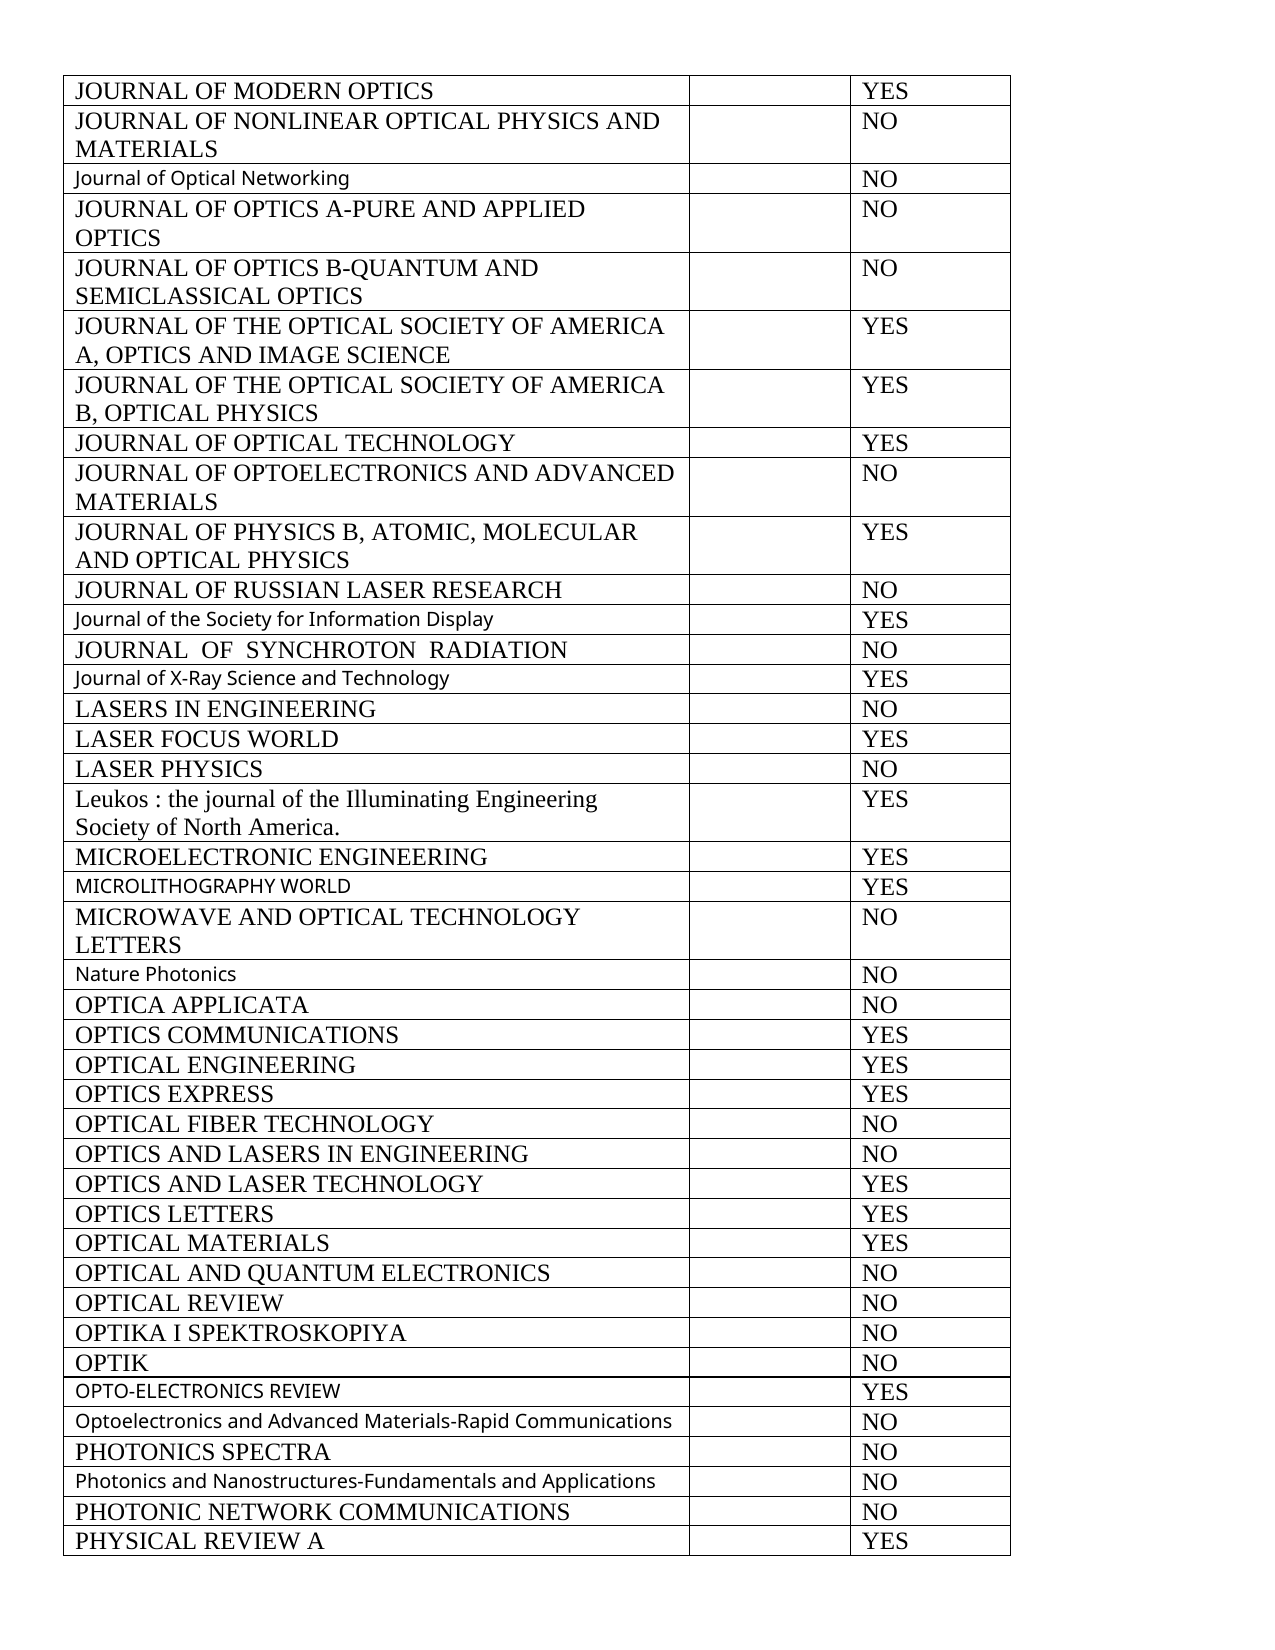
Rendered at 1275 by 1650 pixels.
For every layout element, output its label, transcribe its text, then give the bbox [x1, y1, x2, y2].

table_cell [690, 575, 850, 604]
table_cell NO [851, 575, 1010, 604]
table_cell OPTIK [64, 1348, 689, 1376]
table_cell YES [851, 1229, 1010, 1257]
table_cell NO [851, 253, 1010, 310]
table_cell JOURNAL OF RUSSIAN LASER RESEARCH [64, 575, 689, 604]
table_cell NO [851, 1348, 1010, 1376]
table_cell NO [851, 1497, 1010, 1525]
table_cell MICROWAVE AND OPTICAL TECHNOLOGY LETTERS [64, 902, 689, 959]
table_cell [690, 1139, 850, 1168]
table_cell YES [851, 76, 1010, 105]
table_cell OPTICS AND LASER TECHNOLOGY [64, 1169, 689, 1198]
table_cell NO [851, 902, 1010, 959]
table_cell [690, 605, 850, 634]
table_cell [690, 1080, 850, 1108]
table_cell YES [851, 665, 1010, 693]
table_cell [690, 1437, 850, 1466]
table_cell [690, 784, 850, 841]
table_cell [690, 1467, 850, 1496]
table_cell [690, 1169, 850, 1198]
table_cell Journal of Optical Networking [64, 164, 689, 193]
table_cell LASER FOCUS WORLD [64, 724, 689, 753]
table_cell [690, 665, 850, 693]
table_cell [690, 1050, 850, 1078]
table_cell OPTICS COMMUNICATIONS [64, 1020, 689, 1049]
table_cell Photonics and Nanostructures-Fundamentals and Applications [64, 1467, 689, 1496]
table_cell [690, 370, 850, 427]
table_cell NO [851, 960, 1010, 989]
table_cell YES [851, 842, 1010, 871]
table_cell [690, 311, 850, 369]
table_cell Journal of X-Ray Science and Technology [64, 665, 689, 693]
table_cell YES [851, 428, 1010, 457]
table_cell PHOTONICS SPECTRA [64, 1437, 689, 1466]
table_cell [690, 635, 850, 663]
table_cell PHYSICAL REVIEW A [64, 1526, 689, 1555]
table_cell [690, 872, 850, 901]
table_cell YES [851, 1050, 1010, 1078]
table_cell [690, 106, 850, 163]
table_cell NO [851, 754, 1010, 783]
table_cell NO [851, 1318, 1010, 1347]
table_cell [690, 1258, 850, 1287]
table_cell [690, 517, 850, 574]
table_cell NO [851, 164, 1010, 193]
table_cell [690, 694, 850, 723]
table_cell NO [851, 1139, 1010, 1168]
table_cell [690, 1497, 850, 1525]
table_cell OPTICS EXPRESS [64, 1080, 689, 1108]
table_cell [690, 458, 850, 516]
table_cell Leukos : the journal of the Illuminating Engineering Society of . [64, 784, 689, 841]
table_cell NO [851, 1109, 1010, 1138]
table_cell YES [851, 605, 1010, 634]
table_cell YES [851, 370, 1010, 427]
table_cell [690, 1318, 850, 1347]
table_cell [690, 1526, 850, 1555]
table_cell JOURNAL OF THE OPTICAL SOCIETY OF A, OPTICS AND IMAGE SCIENCE [64, 311, 689, 369]
table_cell [690, 1288, 850, 1317]
table_cell Nature Photonics [64, 960, 689, 989]
table_cell [690, 990, 850, 1019]
table_cell NO [851, 194, 1010, 252]
table_cell [690, 1229, 850, 1257]
table_cell NO [851, 990, 1010, 1019]
table_cell [690, 253, 850, 310]
table_cell PHOTONIC NETWORK COMMUNICATIONS [64, 1497, 689, 1525]
table_cell [690, 428, 850, 457]
table_cell OPTICA APPLICATA [64, 990, 689, 1019]
table_cell YES [851, 1080, 1010, 1108]
table_cell JOURNAL OF OPTOELECTRONICS AND ADVANCED MATERIALS [64, 458, 689, 516]
table_cell YES [851, 1169, 1010, 1198]
table_cell NO [851, 106, 1010, 163]
table_cell NO [851, 635, 1010, 663]
table_cell [690, 1378, 850, 1406]
table_cell [690, 960, 850, 989]
table_cell OPTO-ELECTRONICS REVIEW [64, 1378, 689, 1406]
table_cell OPTICAL REVIEW [64, 1288, 689, 1317]
table_cell LASERS IN ENGINEERING [64, 694, 689, 723]
table_cell OPTICAL MATERIALS [64, 1229, 689, 1257]
table_cell [690, 902, 850, 959]
table_cell NO [851, 1258, 1010, 1287]
table_cell [690, 76, 850, 105]
table_cell [690, 842, 850, 871]
table_cell YES [851, 311, 1010, 369]
table_cell NO [851, 694, 1010, 723]
table_cell LASER PHYSICS [64, 754, 689, 783]
table_cell OPTICS AND LASERS IN ENGINEERING [64, 1139, 689, 1168]
table_cell [690, 164, 850, 193]
table_cell JOURNAL OF PHYSICS B, ATOMIC, MOLECULAR AND OPTICAL PHYSICS [64, 517, 689, 574]
table_cell Journal of the Society for Information Display [64, 605, 689, 634]
table_cell JOURNAL OF NONLINEAR OPTICAL PHYSICS AND MATERIALS [64, 106, 689, 163]
table_cell NO [851, 1288, 1010, 1317]
table_cell [690, 754, 850, 783]
table_cell YES [851, 784, 1010, 841]
table_cell [690, 1199, 850, 1227]
table_cell [690, 1407, 850, 1436]
table_cell OPTICAL AND QUANTUM ELECTRONICS [64, 1258, 689, 1287]
table_cell MICROELECTRONIC ENGINEERING [64, 842, 689, 871]
table_cell NO [851, 1467, 1010, 1496]
table_cell YES [851, 517, 1010, 574]
table_cell NO [851, 1437, 1010, 1466]
table_cell MICROLITHOGRAPHY WORLD [64, 872, 689, 901]
table_cell OPTICAL FIBER TECHNOLOGY [64, 1109, 689, 1138]
table_cell YES [851, 1199, 1010, 1227]
table_cell OPTIKA I SPEKTROSKOPIYA [64, 1318, 689, 1347]
table_cell JOURNAL OF OPTICAL TECHNOLOGY [64, 428, 689, 457]
table_cell YES [851, 1378, 1010, 1406]
table_cell NO [851, 1407, 1010, 1436]
table_cell NO [851, 458, 1010, 516]
table_cell JOURNAL OF THE OPTICAL SOCIETY OF B, OPTICAL PHYSICS [64, 370, 689, 427]
table_cell [690, 1348, 850, 1376]
table_cell OPTICS LETTERS [64, 1199, 689, 1227]
table_cell [690, 1020, 850, 1049]
table_cell [690, 1109, 850, 1138]
table_cell OPTICAL ENGINEERING [64, 1050, 689, 1078]
table_cell Optoelectronics and Advanced Materials-Rapid Communications [64, 1407, 689, 1436]
table_cell YES [851, 872, 1010, 901]
table_cell [690, 194, 850, 252]
table_cell YES [851, 1526, 1010, 1555]
table_cell JOURNAL OF OPTICS B-QUANTUM AND SEMICLASSICAL OPTICS [64, 253, 689, 310]
table_cell [690, 724, 850, 753]
table_cell JOURNAL OF OPTICS A-PURE AND APPLIED OPTICS [64, 194, 689, 252]
table_cell YES [851, 1020, 1010, 1049]
table_cell JOURNAL OF MODERN OPTICS [64, 76, 689, 105]
table_cell JOURNAL OF SYNCHROTON RADIATION [64, 635, 689, 663]
table_cell YES [851, 724, 1010, 753]
